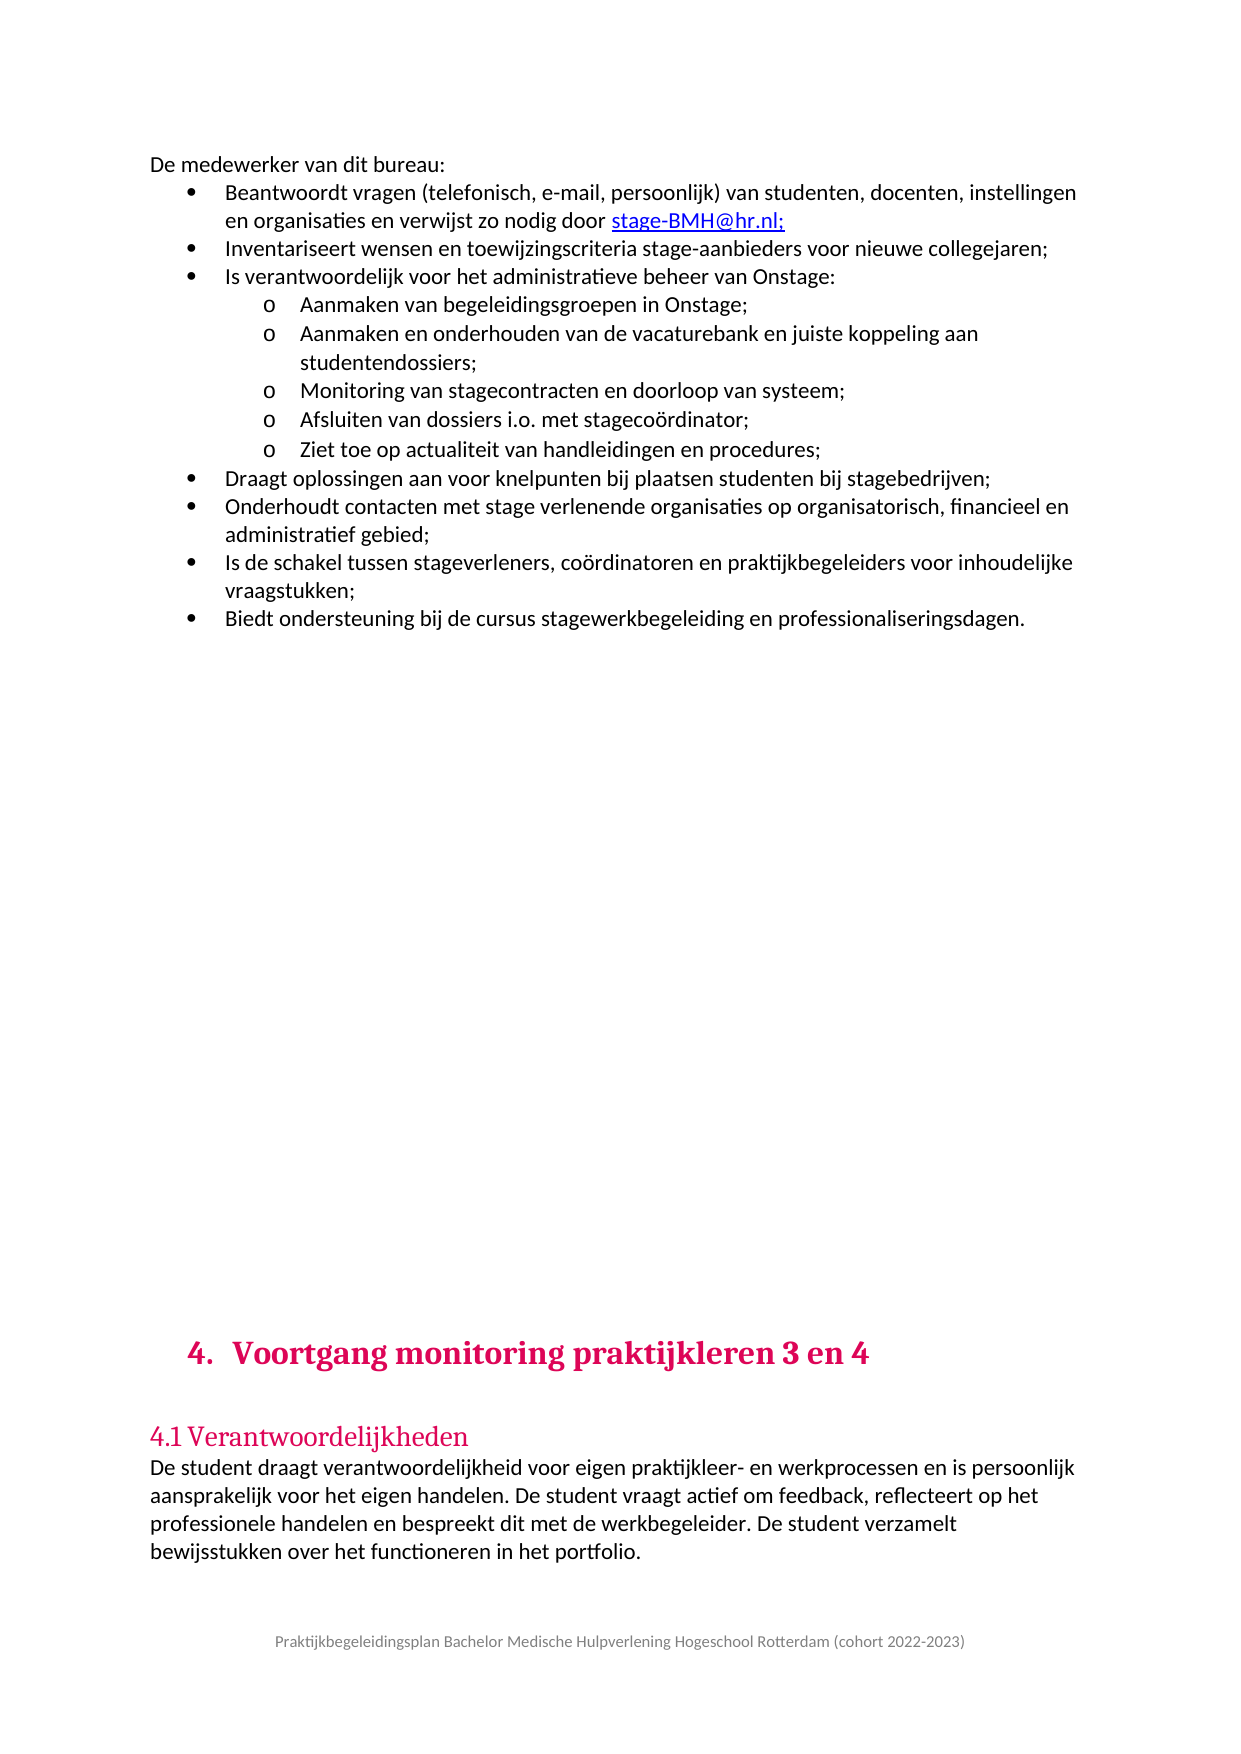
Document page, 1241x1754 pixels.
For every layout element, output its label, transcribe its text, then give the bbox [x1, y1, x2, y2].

list Afsluiten van dossiers i.o. met stagecoördinator; [262, 406, 1090, 435]
subtitle 4.1 Verantwoordelijkheden [150, 1420, 1090, 1453]
list Is verantwoordelijk voor het administratieve beheer van Onstage: [187, 262, 1090, 290]
list Is de schakel tussen stageverleners, coördinatoren en praktijkbegeleiders voor inhoudelijke vraagstukken; [187, 548, 1090, 604]
list Ziet toe op actualiteit van handleidingen en procedures; [262, 435, 1090, 464]
text De student draagt verantwoordelijkheid voor eigen praktijkleer- en werkprocessen en is persoonlijk aansprakelijk voor het eigen handelen. De student vraagt actief om feedback, reflecteert op het professionele handelen en bespreekt dit met de werkbegeleider. De student verzamelt bewijsstukken over het functioneren in het portfolio. [150, 1453, 1090, 1565]
text De medewerker van dit bureau: [150, 150, 1090, 178]
list Aanmaken en onderhouden van de vacaturebank en juiste koppeling aan studentendossiers; [262, 319, 1090, 376]
list Aanmaken van begeleidingsgroepen in Onstage; [262, 290, 1090, 319]
list Monitoring van stagecontracten en doorloop van systeem; [262, 376, 1090, 406]
list Onderhoudt contacten met stage verlenende organisaties op organisatorisch, financieel en administratief gebied; [187, 492, 1090, 548]
list Inventariseert wensen en toewijzingscriteria stage-aanbieders voor nieuwe collegejaren; [187, 234, 1090, 262]
list Draagt oplossingen aan voor knelpunten bij plaatsen studenten bij stagebedrijven; [187, 464, 1090, 492]
list Beantwoordt vragen (telefonisch, e-mail, persoonlijk) van studenten, docenten, instellingen en organisaties en verwijst zo nodig door stage-BMH@hr.nl; [187, 178, 1090, 234]
list Biedt ondersteuning bij de cursus stagewerkbegeleiding en professionaliseringsdagen. [187, 604, 1090, 632]
subtitle Voortgang monitoring praktijkleren 3 en 4 [187, 1334, 1090, 1373]
